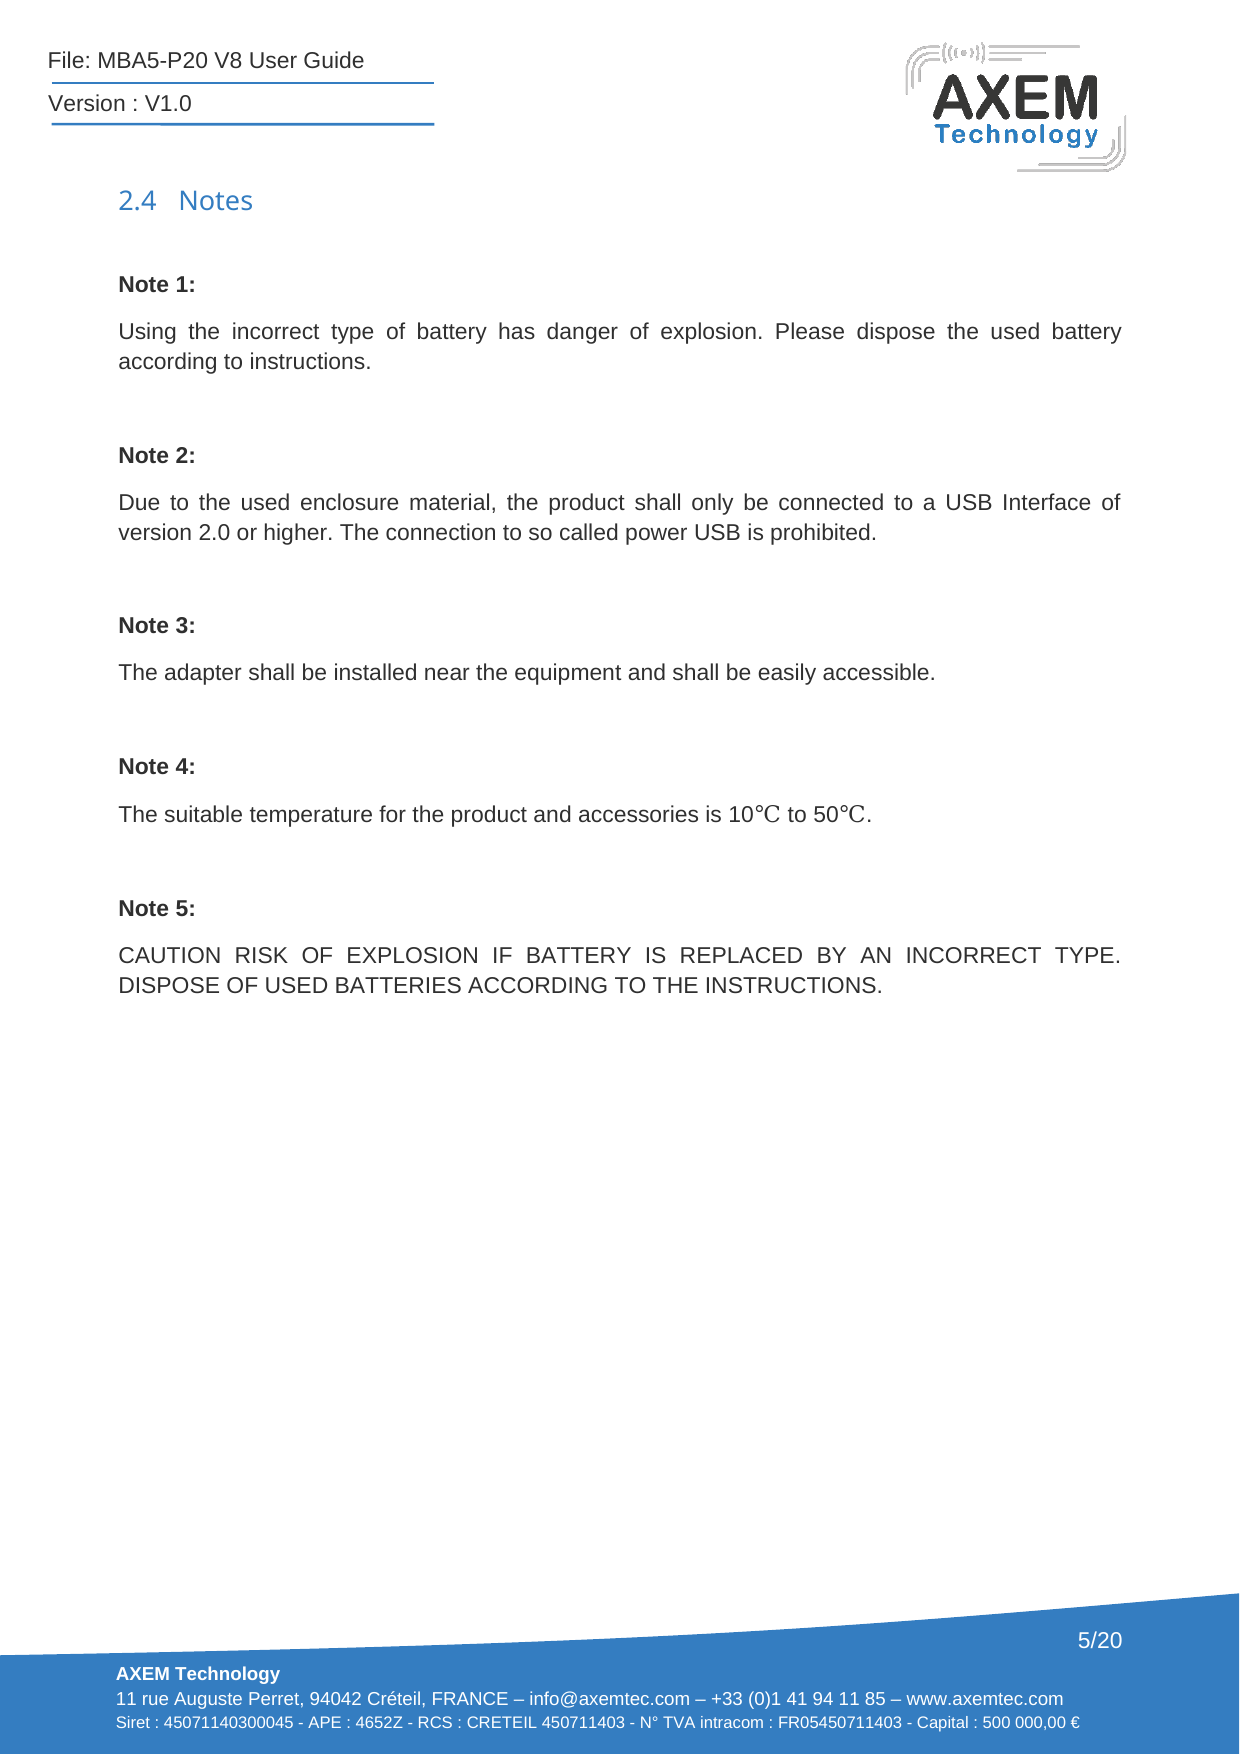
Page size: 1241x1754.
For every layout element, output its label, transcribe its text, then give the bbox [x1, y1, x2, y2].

text Note 2: [118, 442, 1122, 468]
text Note 3: [118, 612, 1122, 639]
text Note 1: [118, 271, 1122, 297]
subtitle Notes [118, 181, 1122, 218]
text Note 5: [118, 895, 1122, 921]
text The adapter shall be installed near the equipment and shall be easily accessible. [118, 659, 1122, 686]
text The suitable temperature for the product and accessories is 10℃ to 50℃. [118, 800, 1122, 827]
text Using the incorrect type of battery has danger of explosion. Please dispose the used battery according to instructions. [118, 318, 1122, 374]
picture [905, 42, 1127, 172]
text Note 4: [118, 753, 1122, 779]
text CAUTION RISK OF EXPLOSION IF BATTERY IS REPLACED BY AN INCORRECT TYPE. DISPOSE OF USED BATTERIES ACCORDING TO THE INSTRUCTIONS. [118, 942, 1122, 998]
text Due to the used enclosure material, the product shall only be connected to a USB Interface of version 2.0 or higher. The connection to so called power USB is prohibited. [118, 488, 1122, 545]
